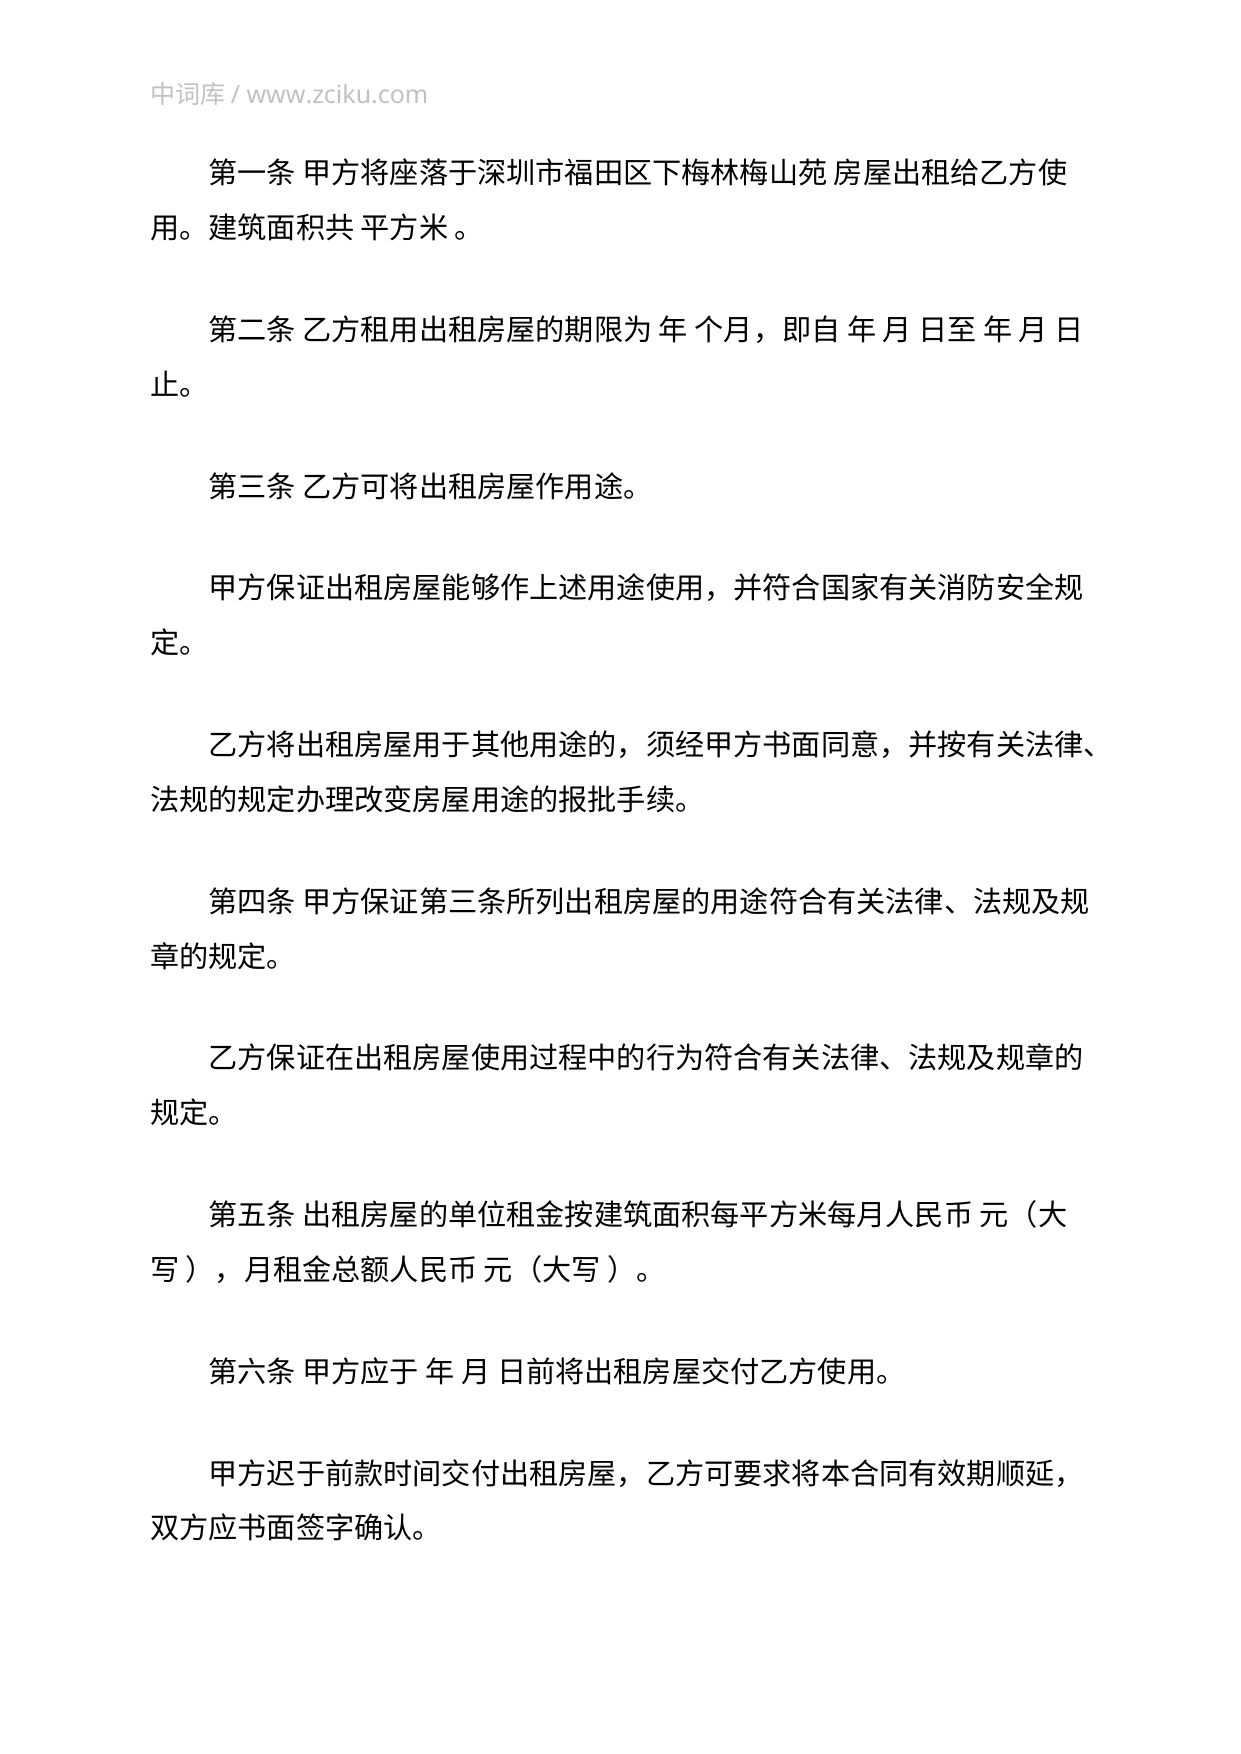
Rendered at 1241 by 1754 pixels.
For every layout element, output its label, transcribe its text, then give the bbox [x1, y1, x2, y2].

text 乙方将出租房屋用于其他用途的，须经甲方书面同意，并按有关法律、法规的规定办理改变房屋用途的报批手续。 [150, 722, 1090, 819]
text 第一条 甲方将座落于深圳市福田区下梅林梅山苑 房屋出租给乙方使用。建筑面积共 平方米 。 [150, 150, 1090, 247]
text 甲方迟于前款时间交付出租房屋，乙方可要求将本合同有效期顺延，双方应书面签字确认。 [150, 1450, 1090, 1547]
text 第三条 乙方可将出租房屋作用途。 [150, 463, 1090, 506]
text 乙方保证在出租房屋使用过程中的行为符合有关法律、法规及规章的规定。 [150, 1035, 1090, 1132]
text 第二条 乙方租用出租房屋的期限为 年 个月，即自 年 月 日至 年 月 日止。 [150, 307, 1090, 404]
text 第六条 甲方应于 年 月 日前将出租房屋交付乙方使用。 [150, 1348, 1090, 1391]
text 甲方保证出租房屋能够作上述用途使用，并符合国家有关消防安全规定。 [150, 565, 1090, 662]
text 第五条 出租房屋的单位租金按建筑面积每平方米每月人民币 元（大写 ），月租金总额人民币 元（大写 ）。 [150, 1192, 1090, 1289]
text 第四条 甲方保证第三条所列出租房屋的用途符合有关法律、法规及规章的规定。 [150, 878, 1090, 976]
